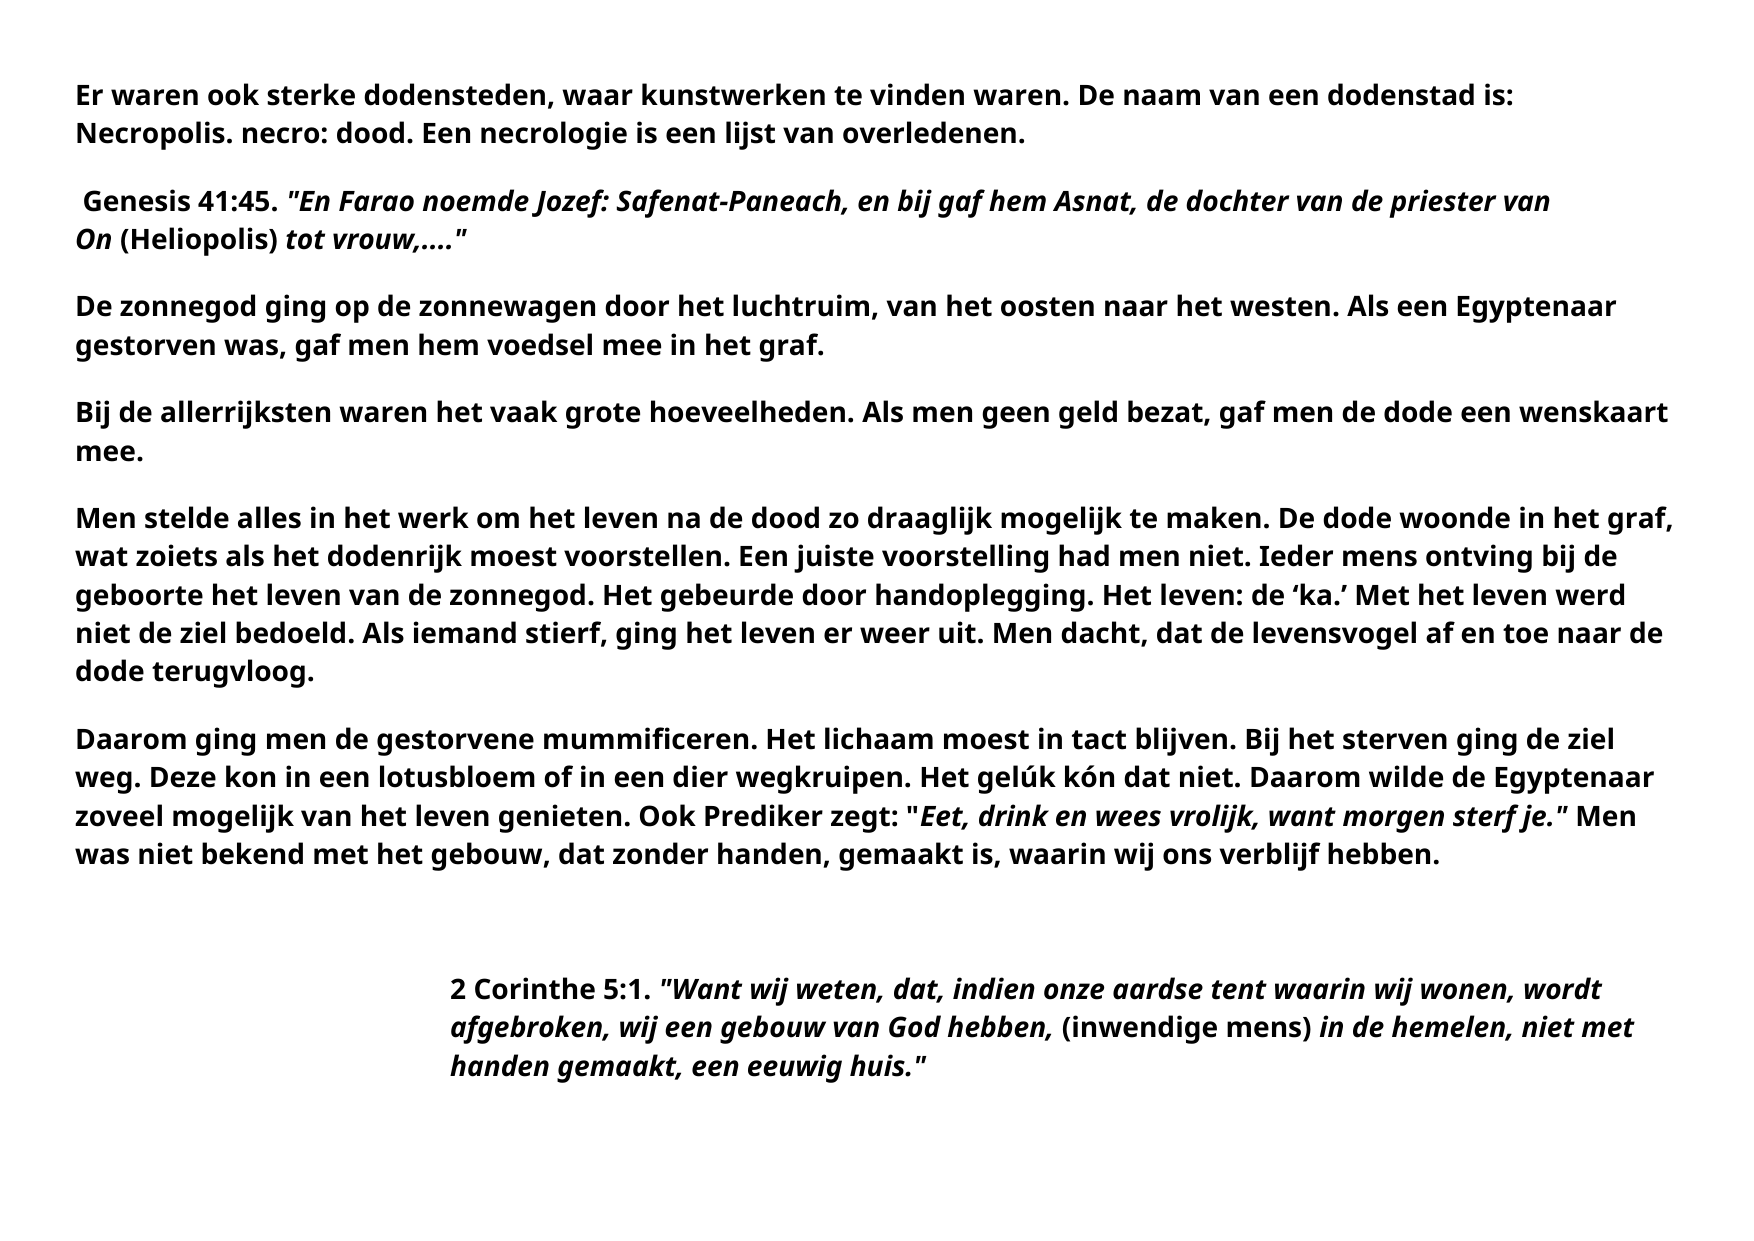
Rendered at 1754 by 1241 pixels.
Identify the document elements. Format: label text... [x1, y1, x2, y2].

text Men stelde alles in het werk om het leven na de dood zo draaglijk mogelijk te maken. De dode woonde in het graf, wat zoiets als het dodenrijk moest voorstellen. Een juiste voorstelling had men niet. Ieder mens ontving bij de geboorte het leven van de zonnegod. Het gebeurde door handoplegging. Het leven: de ‘ka.’ Met het leven werd niet de ziel bedoeld. Als iemand stierf, ging het leven er weer uit. Men dacht, dat de levensvogel af en toe naar de dode terugvloog. [75, 498, 1679, 690]
text 2 Corinthe 5:1. "Want wij weten, dat, indien onze aardse tent waarin wij wonen, wordt afgebroken, wij een gebouw van God hebben, (inwendige mens) in de hemelen, niet met handen gemaakt, een eeuwig huis." [450, 969, 1679, 1084]
text Bij de allerrijksten waren het vaak grote hoeveelheden. Als men geen geld bezat, gaf men de dode een wenskaart mee. [75, 392, 1679, 469]
text Er waren ook sterke dodensteden, waar kunstwerken te vinden waren. De naam van een dodenstad is: Necropolis. necro: dood. Een necrologie is een lijst van overledenen. [75, 75, 1679, 152]
text Daarom ging men de gestorvene mummificeren. Het lichaam moest in tact blijven. Bij het sterven ging de ziel weg. Deze kon in een lotusbloem of in een dier wegkruipen. Het gelúk kón dat niet. Daarom wilde de Egyptenaar zoveel mogelijk van het leven genieten. Ook Prediker zegt: "Eet, drink en wees vrolijk, want morgen sterf je." Men was niet bekend met het gebouw, dat zonder handen, gemaakt is, waarin wij ons verblijf hebben. [75, 719, 1679, 872]
text De zonnegod ging op de zonnewagen door het luchtruim, van het oosten naar het westen. Als een Egyptenaar gestorven was, gaf men hem voedsel mee in het graf. [75, 287, 1679, 363]
text Genesis 41:45. "En Farao noemde Jozef: Safenat-Paneach, en bij gaf hem Asnat, de dochter van de priester van On (Heliopolis) tot vrouw,...." [75, 181, 1679, 257]
